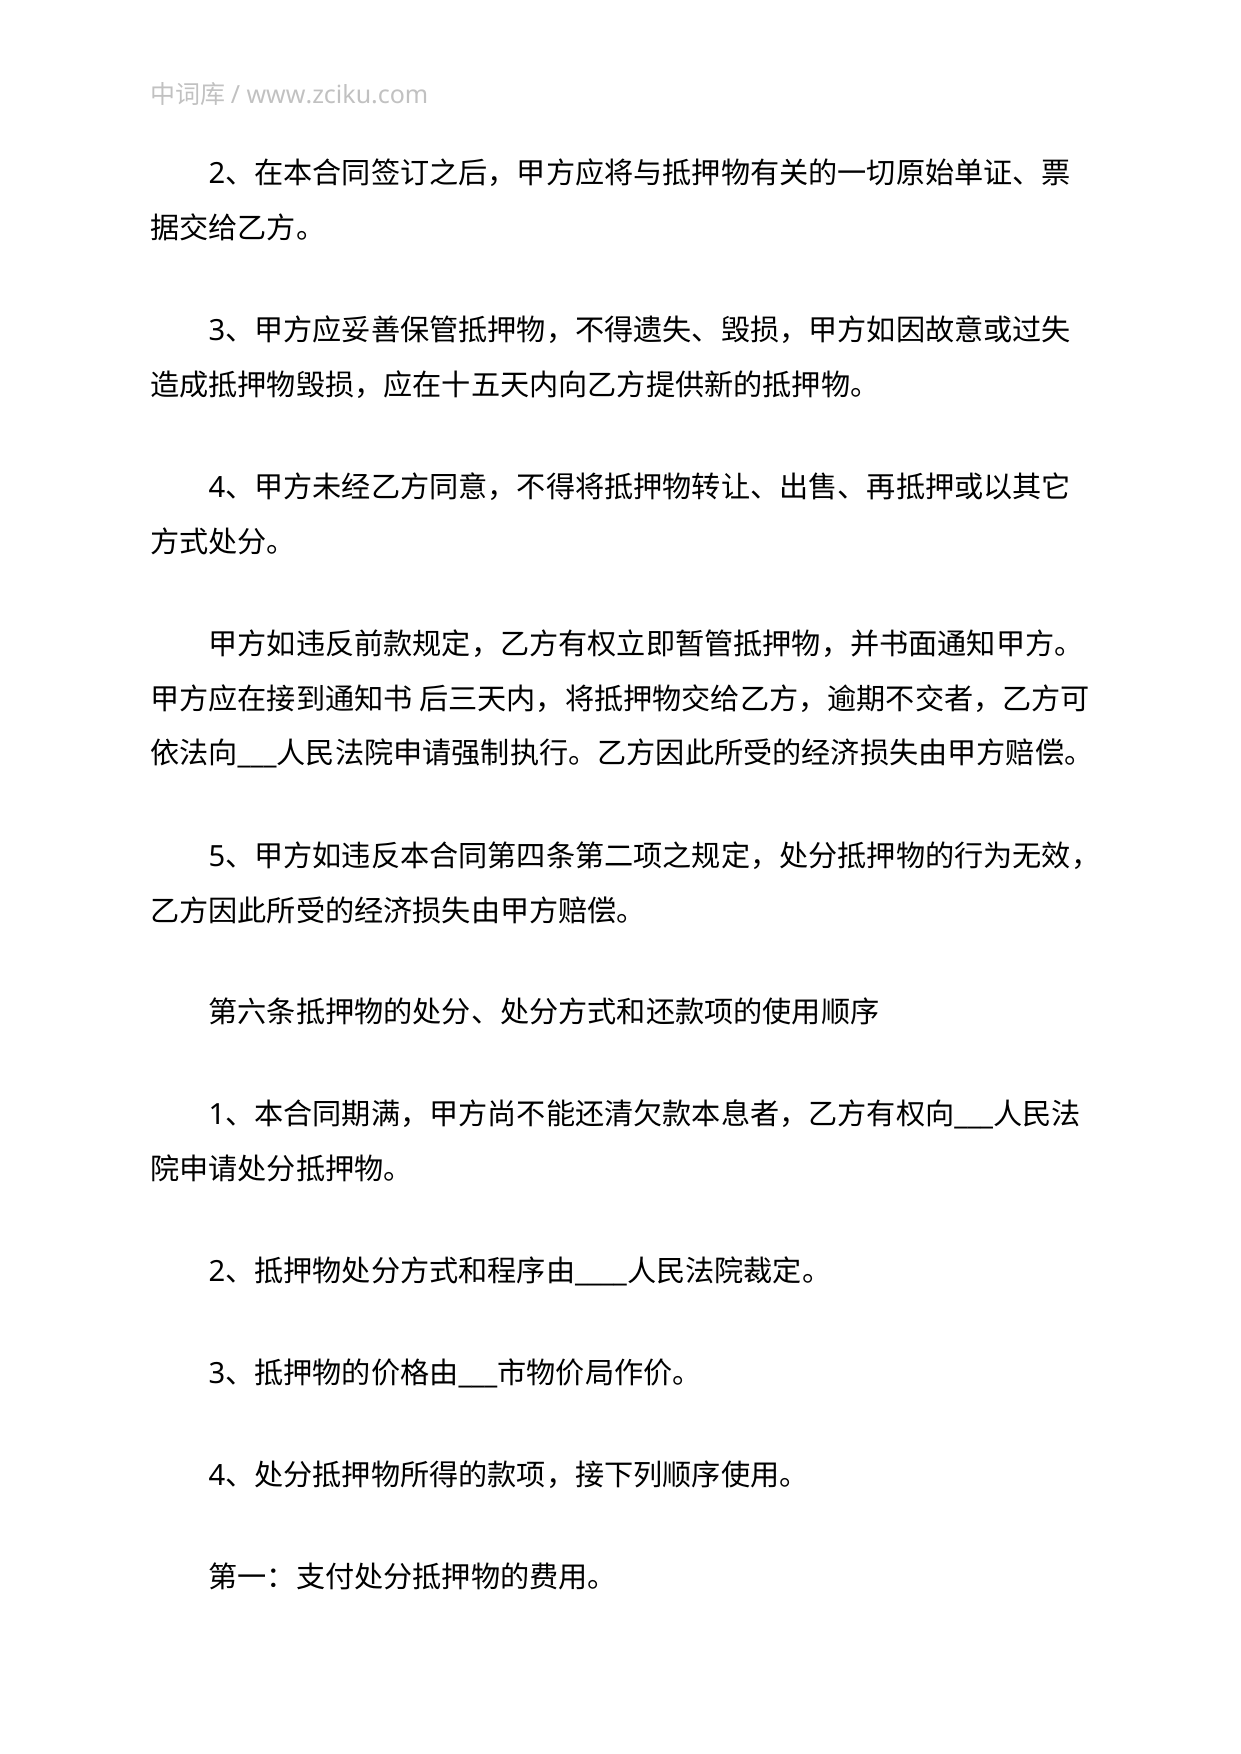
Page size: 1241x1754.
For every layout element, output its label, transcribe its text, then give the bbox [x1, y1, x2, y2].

text 5、甲方如违反本合同第四条第二项之规定，处分抵押物的行为无效，乙方因此所受的经济损失由甲方赔偿。 [150, 832, 1090, 929]
text 第一：支付处分抵押物的费用。 [150, 1553, 1090, 1596]
text 3、抵押物的价格由___市物价局作价。 [150, 1349, 1090, 1392]
text 4、处分抵押物所得的款项，接下列顺序使用。 [150, 1451, 1090, 1494]
text 3、甲方应妥善保管抵押物，不得遗失、毁损，甲方如因故意或过失造成抵押物毁损，应在十五天内向乙方提供新的抵押物。 [150, 307, 1090, 404]
text 2、抵押物处分方式和程序由____人民法院裁定。 [150, 1247, 1090, 1290]
text 1、本合同期满，甲方尚不能还清欠款本息者，乙方有权向___人民法院申请处分抵押物。 [150, 1091, 1090, 1188]
text 第六条抵押物的处分、处分方式和还款项的使用顺序 [150, 989, 1090, 1031]
text 甲方如违反前款规定，乙方有权立即暂管抵押物，并书面通知甲方。甲方应在接到通知书 后三天内，将抵押物交给乙方，逾期不交者，乙方可依法向___人民法院申请强制执行。乙方因此所受的经济损失由甲方赔偿。 [150, 620, 1090, 772]
text 2、在本合同签订之后，甲方应将与抵押物有关的一切原始单证、票据交给乙方。 [150, 150, 1090, 247]
text 4、甲方未经乙方同意，不得将抵押物转让、出售、再抵押或以其它方式处分。 [150, 463, 1090, 561]
